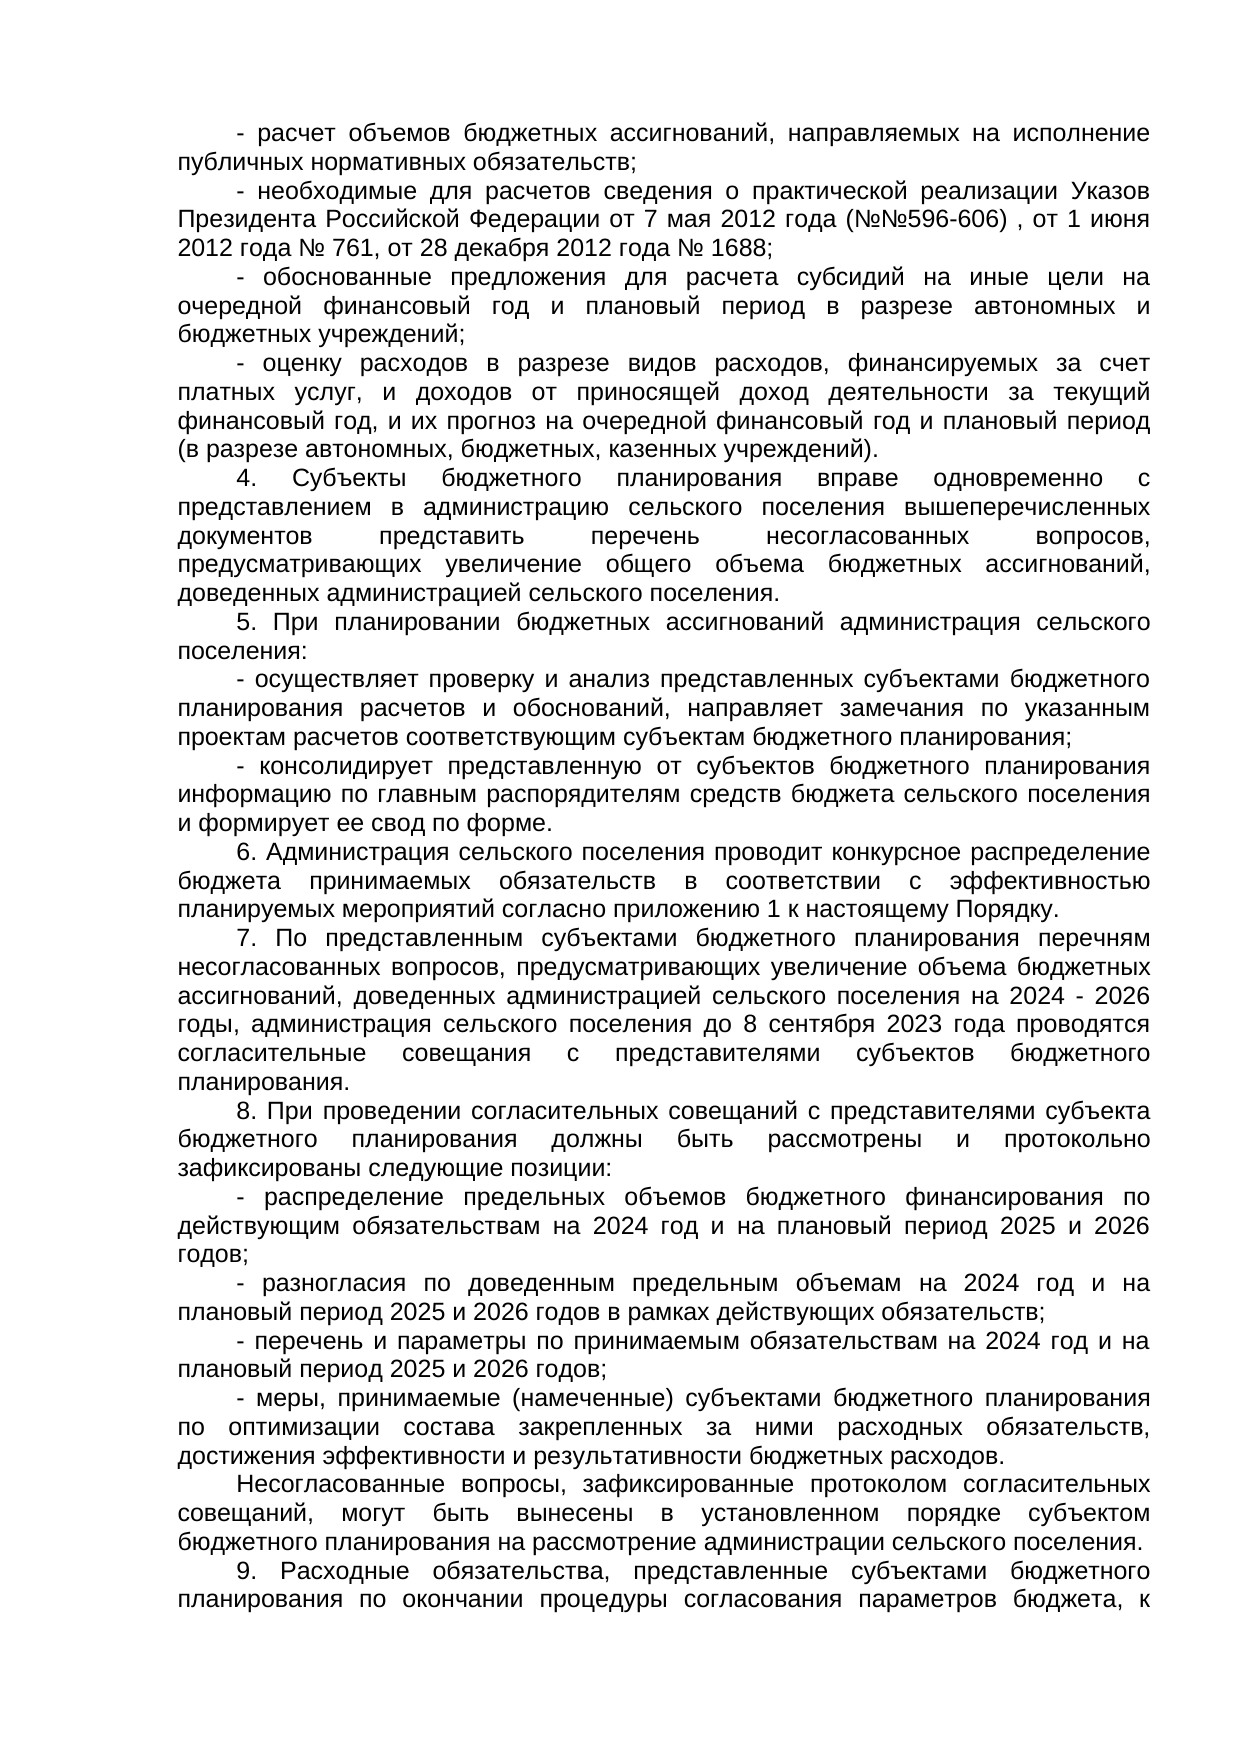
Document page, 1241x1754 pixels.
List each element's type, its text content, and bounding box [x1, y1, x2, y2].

text 6. Администрация сельского поселения проводит конкурсное распределение бюджета принимаемых обязательств в соответствии с эффективностью планируемых мероприятий согласно приложению 1 к настоящему Порядку. [177, 837, 1152, 923]
text Несогласованные вопросы, зафиксированные протоколом согласительных совещаний, могут быть вынесены в установленном порядке субъектом бюджетного планирования на рассмотрение администрации сельского поселения. [177, 1469, 1152, 1556]
text - меры, принимаемые (намеченные) субъектами бюджетного планирования по оптимизации состава закрепленных за ними расходных обязательств, достижения эффективности и результативности бюджетных расходов. [177, 1383, 1152, 1469]
text - перечень и параметры по принимаемым обязательствам на 2024 год и на плановый период 2025 и 2026 годов; [177, 1326, 1152, 1383]
text 5. При планировании бюджетных ассигнований администрация сельского поселения: [177, 607, 1152, 664]
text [177, 1556, 1152, 1613]
text 8. При проведении согласительных совещаний с представителями субъекта бюджетного планирования должны быть рассмотрены и протокольно зафиксированы следующие позиции: [177, 1096, 1152, 1182]
text - необходимые для расчетов сведения о практической реализации Указов Президента Российской Федерации от 7 мая 2012 года (№№596-606) , от 1 июня 2012 года № 761, от 28 декабря 2012 года № 1688; [177, 176, 1152, 262]
text - разногласия по доведенным предельным объемам на 2024 год и на плановый период 2025 и 2026 годов в рамках действующих обязательств; [177, 1268, 1152, 1326]
text - расчет объемов бюджетных ассигнований, направляемых на исполнение публичных нормативных обязательств; [177, 118, 1152, 176]
text - распределение предельных объемов бюджетного финансирования по действующим обязательствам на 2024 год и на плановый период 2025 и 2026 годов; [177, 1182, 1152, 1268]
text - осуществляет проверку и анализ представленных субъектами бюджетного планирования расчетов и обоснований, направляет замечания по указанным проектам расчетов соответствующим субъектам бюджетного планирования; [177, 664, 1152, 751]
text - оценку расходов в разрезе видов расходов, финансируемых за счет платных услуг, и доходов от приносящей доход деятельности за текущий финансовый год, и их прогноз на очередной финансовый год и плановый период (в разрезе автономных, бюджетных, казенных учреждений). [177, 348, 1152, 463]
text 4. Субъекты бюджетного планирования вправе одновременно с представлением в администрацию сельского поселения вышеперечисленных документов представить перечень несогласованных вопросов, предусматривающих увеличение общего объема бюджетных ассигнований, доведенных администрацией сельского поселения. [177, 463, 1152, 607]
text - консолидирует представленную от субъектов бюджетного планирования информацию по главным распорядителям средств бюджета сельского поселения и формирует ее свод по форме. [177, 751, 1152, 837]
text - обоснованные предложения для расчета субсидий на иные цели на очередной финансовый год и плановый период в разрезе автономных и бюджетных учреждений; [177, 262, 1152, 348]
text 7. По представленным субъектами бюджетного планирования перечням несогласованных вопросов, предусматривающих увеличение объема бюджетных ассигнований, доведенных администрацией сельского поселения на 2024 - 2026 годы, администрация сельского поселения до 8 сентября 2023 года проводятся согласительные совещания с представителями субъектов бюджетного планирования. [177, 923, 1152, 1096]
